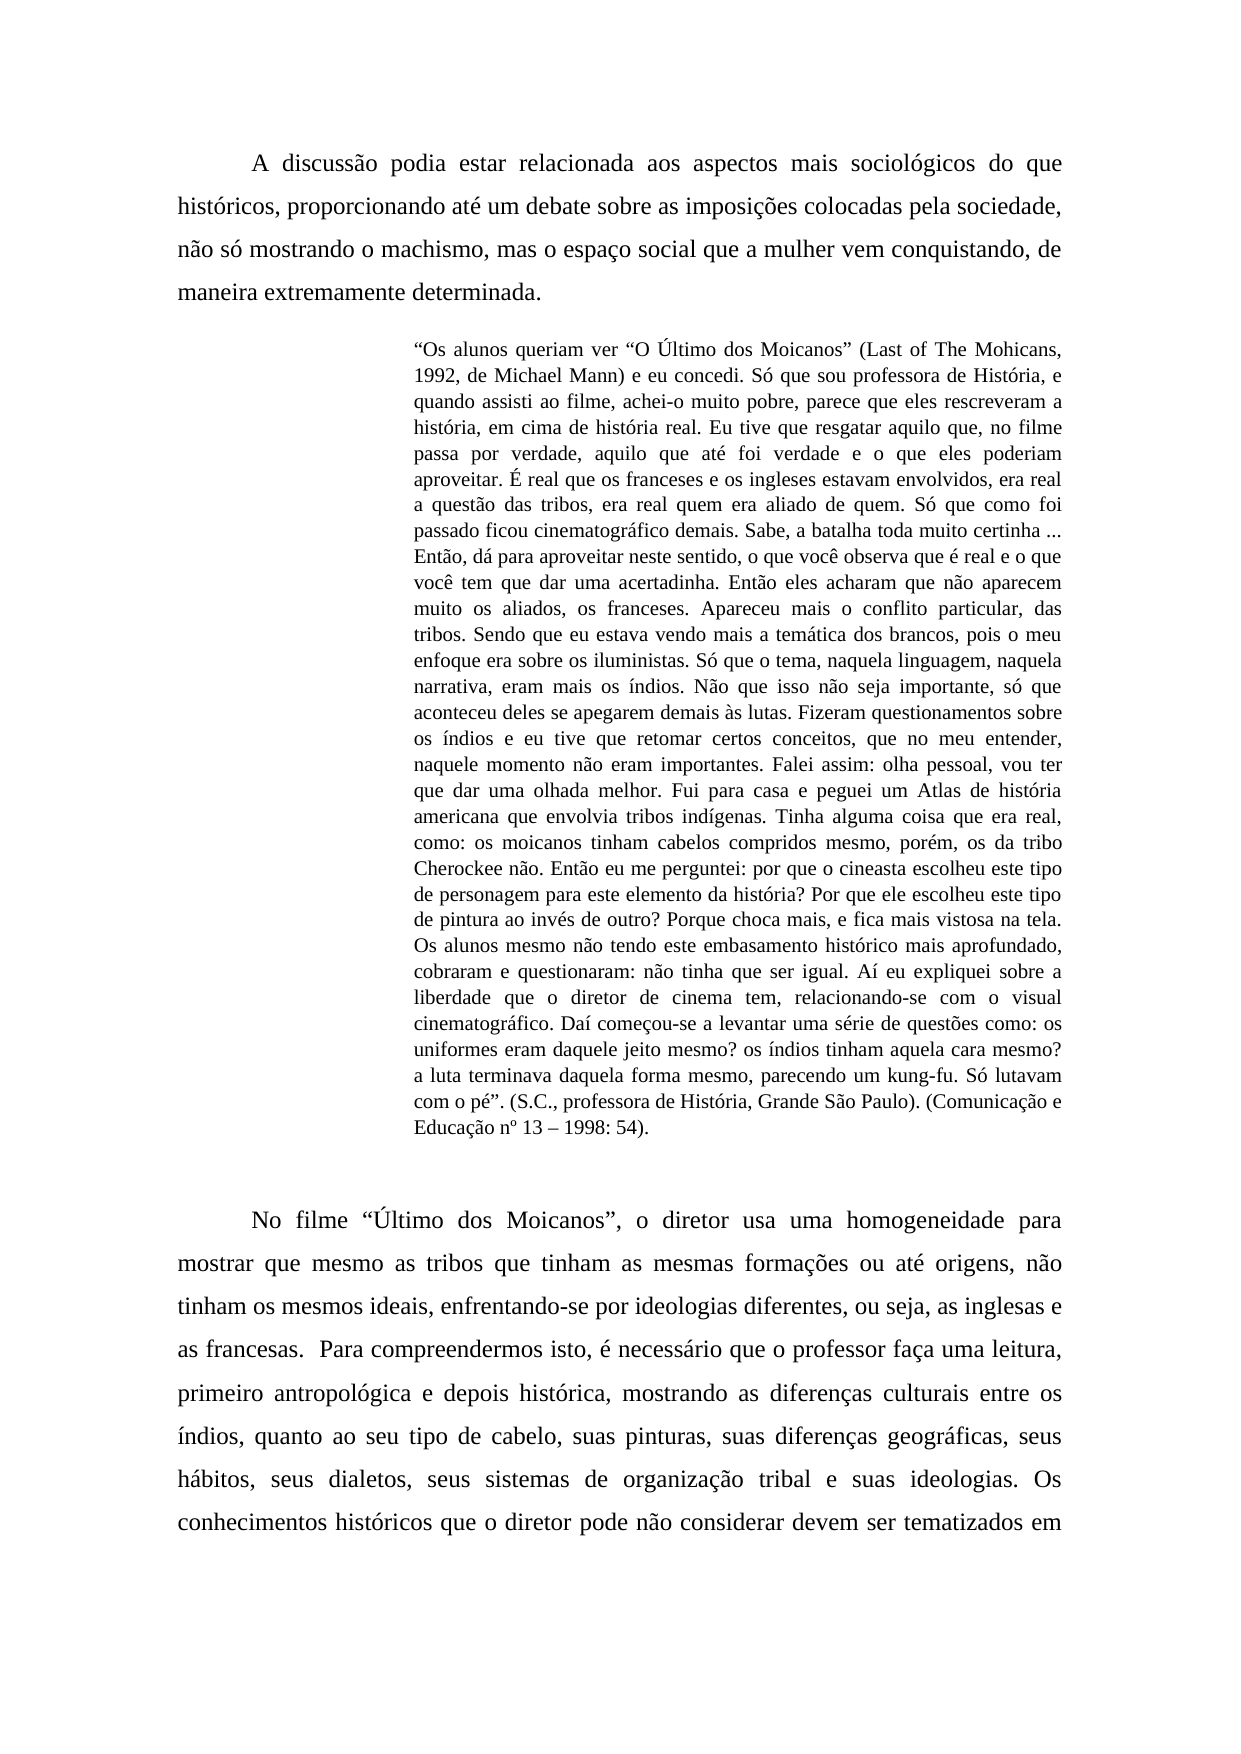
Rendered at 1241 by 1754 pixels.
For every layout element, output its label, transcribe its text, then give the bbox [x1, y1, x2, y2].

text A discussão podia estar relacionada aos aspectos mais sociológicos do que históricos, proporcionando até um debate sobre as imposições colocadas pela sociedade, não só mostrando o machismo, mas o espaço social que a mulher vem conquistando, de maneira extremamente determinada. [177, 148, 1063, 306]
text “Os alunos queriam ver “O Último dos Moicanos” (Last of The Mohicans, 1992, de Michael Mann) e eu concedi. Só que sou professora de História, e quando assisti ao filme, achei-o muito pobre, parece que eles rescreveram a história, em cima de história real. Eu tive que resgatar aquilo que, no filme passa por verdade, aquilo que até foi verdade e o que eles poderiam aproveitar. É real que os franceses e os ingleses estavam envolvidos, era real a questão das tribos, era real quem era aliado de quem. Só que como foi passado ficou cinematográfico demais. Sabe, a batalha toda muito certinha ... Então, dá para aproveitar neste sentido, o que você observa que é real e o que você tem que dar uma acertadinha. Então eles acharam que não aparecem muito os aliados, os franceses. Apareceu mais o conflito particular, das tribos. Sendo que eu estava vendo mais a temática dos brancos, pois o meu enfoque era sobre os iluministas. Só que o tema, naquela linguagem, naquela narrativa, eram mais os índios. Não que isso não seja importante, só que aconteceu deles se apegarem demais às lutas. Fizeram questionamentos sobre os índios e eu tive que retomar certos conceitos, que no meu entender, naquele momento não eram importantes. Falei assim: olha pessoal, vou ter que dar uma olhada melhor. Fui para casa e peguei um Atlas de história americana que envolvia tribos indígenas. Tinha alguma coisa que era real, como: os moicanos tinham cabelos compridos mesmo, porém, os da tribo Cherockee não. Então eu me perguntei: por que o cineasta escolheu este tipo de personagem para este elemento da história? Por que ele escolheu este tipo de pintura ao invés de outro? Porque choca mais, e fica mais vistosa na tela. Os alunos mesmo não tendo este embasamento histórico mais aprofundado, cobraram e questionaram: não tinha que ser igual. Aí eu expliquei sobre a liberdade que o diretor de cinema tem, relacionando-se com o visual cinematográfico. Daí começou-se a levantar uma série de questões como: os uniformes eram daquele jeito mesmo? os índios tinham aquela cara mesmo? a luta terminava daquela forma mesmo, parecendo um kung-fu. Só lutavam com o pé”. (S.C., professora de História, Grande São Paulo). (Comunicação e Educação nº 13 – 1998: 54). [413, 337, 1063, 1139]
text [177, 1205, 1063, 1536]
